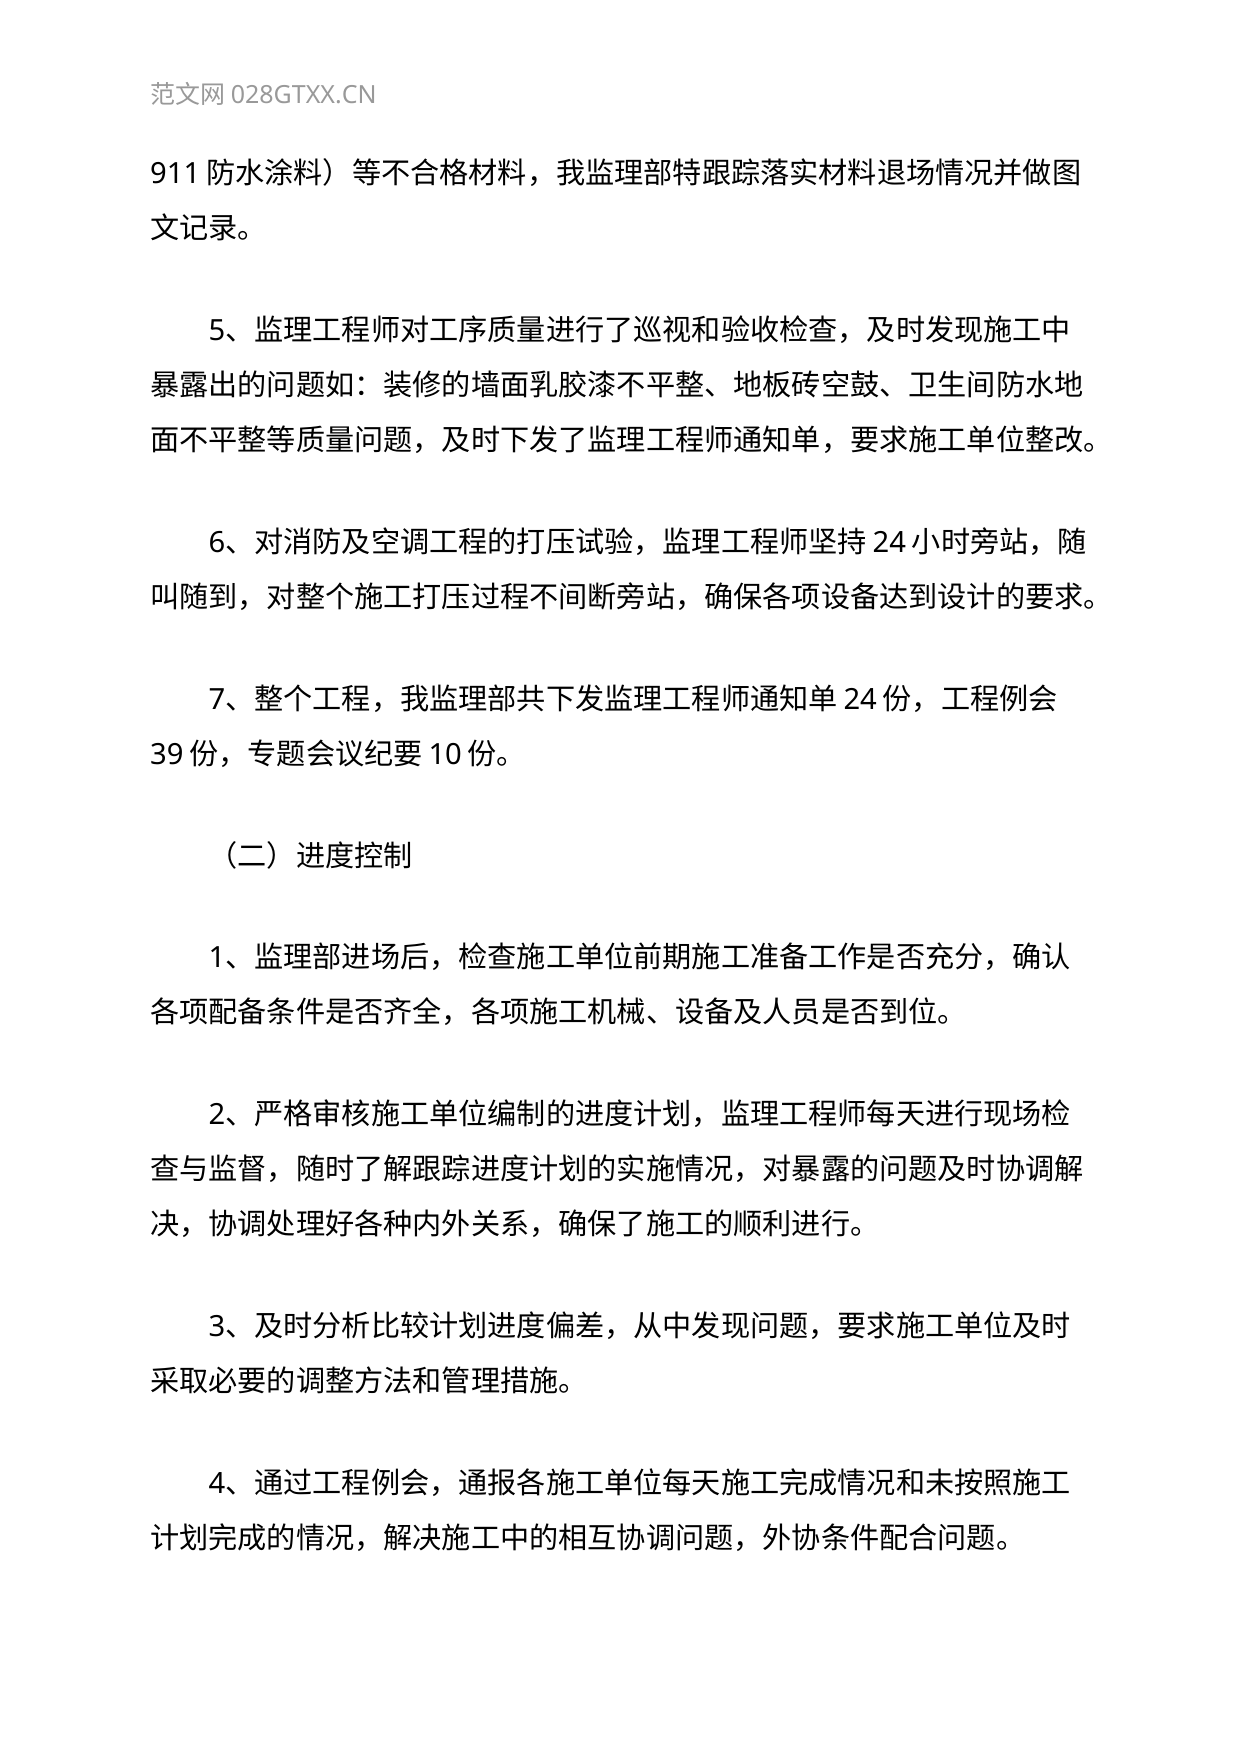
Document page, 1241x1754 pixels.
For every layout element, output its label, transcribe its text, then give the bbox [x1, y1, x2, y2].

text 1、监理部进场后，检查施工单位前期施工准备工作是否充分，确认各项配备条件是否齐全，各项施工机械、设备及人员是否到位。 [150, 934, 1090, 1031]
text 5、监理工程师对工序质量进行了巡视和验收检查，及时发现施工中暴露出的问题如：装修的墙面乳胶漆不平整、地板砖空鼓、卫生间防水地面不平整等质量问题，及时下发了监理工程师通知单，要求施工单位整改。 [150, 307, 1090, 459]
text 7、整个工程，我监理部共下发监理工程师通知单24份，工程例会39份，专题会议纪要10份。 [150, 675, 1090, 773]
text 2、严格审核施工单位编制的进度计划，监理工程师每天进行现场检查与监督，随时了解跟踪进度计划的实施情况，对暴露的问题及时协调解决，协调处理好各种内外关系，确保了施工的顺利进行。 [150, 1091, 1090, 1243]
text 3、及时分析比较计划进度偏差，从中发现问题，要求施工单位及时采取必要的调整方法和管理措施。 [150, 1302, 1090, 1400]
text 4、通过工程例会，通报各施工单位每天施工完成情况和未按照施工计划完成的情况，解决施工中的相互协调问题，外协条件配合问题。 [150, 1459, 1090, 1556]
text （二）进度控制 [150, 832, 1090, 874]
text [150, 150, 1090, 247]
text 6、对消防及空调工程的打压试验，监理工程师坚持24小时旁站，随叫随到，对整个施工打压过程不间断旁站，确保各项设备达到设计的要求。 [150, 518, 1090, 616]
